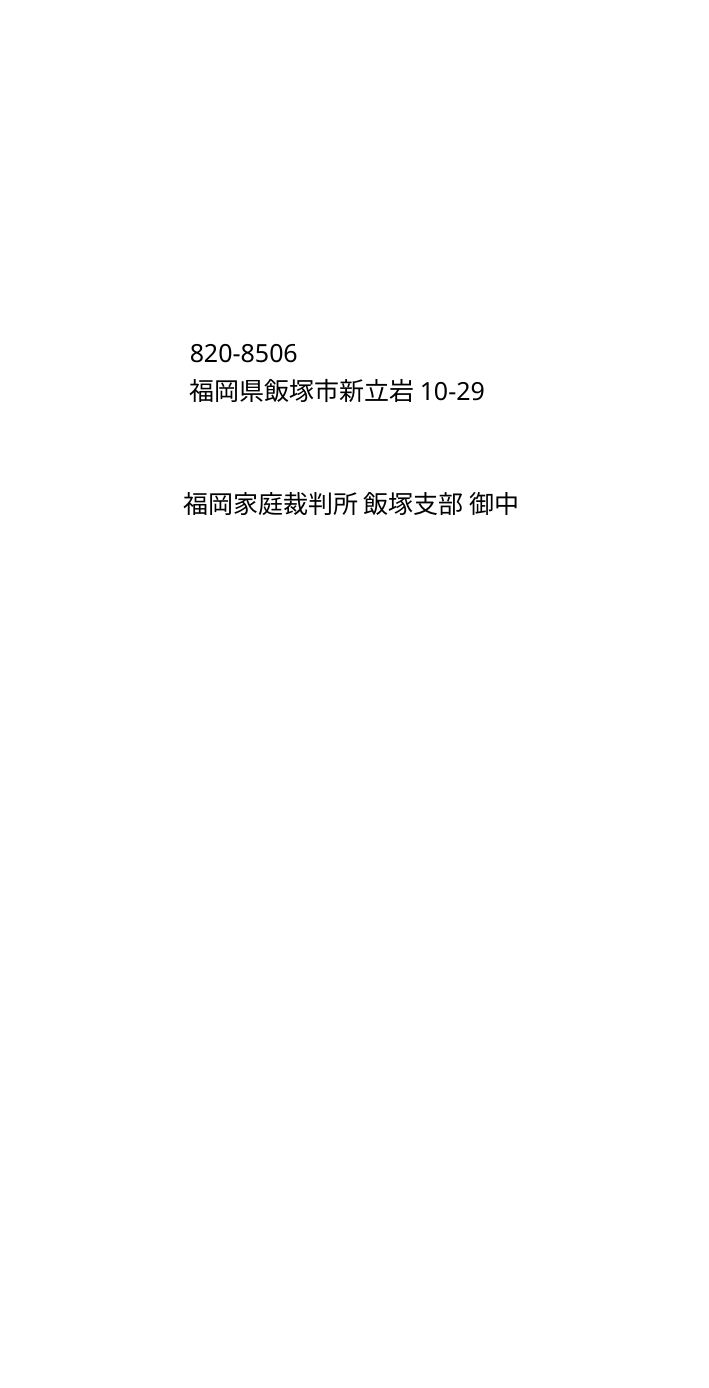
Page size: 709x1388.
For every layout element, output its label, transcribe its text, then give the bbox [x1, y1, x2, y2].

text 福岡県飯塚市新立岩10-29 [189, 371, 519, 409]
text 福岡家庭裁判所 飯塚支部 御中 [177, 484, 519, 521]
text 820-8506 [189, 334, 519, 371]
